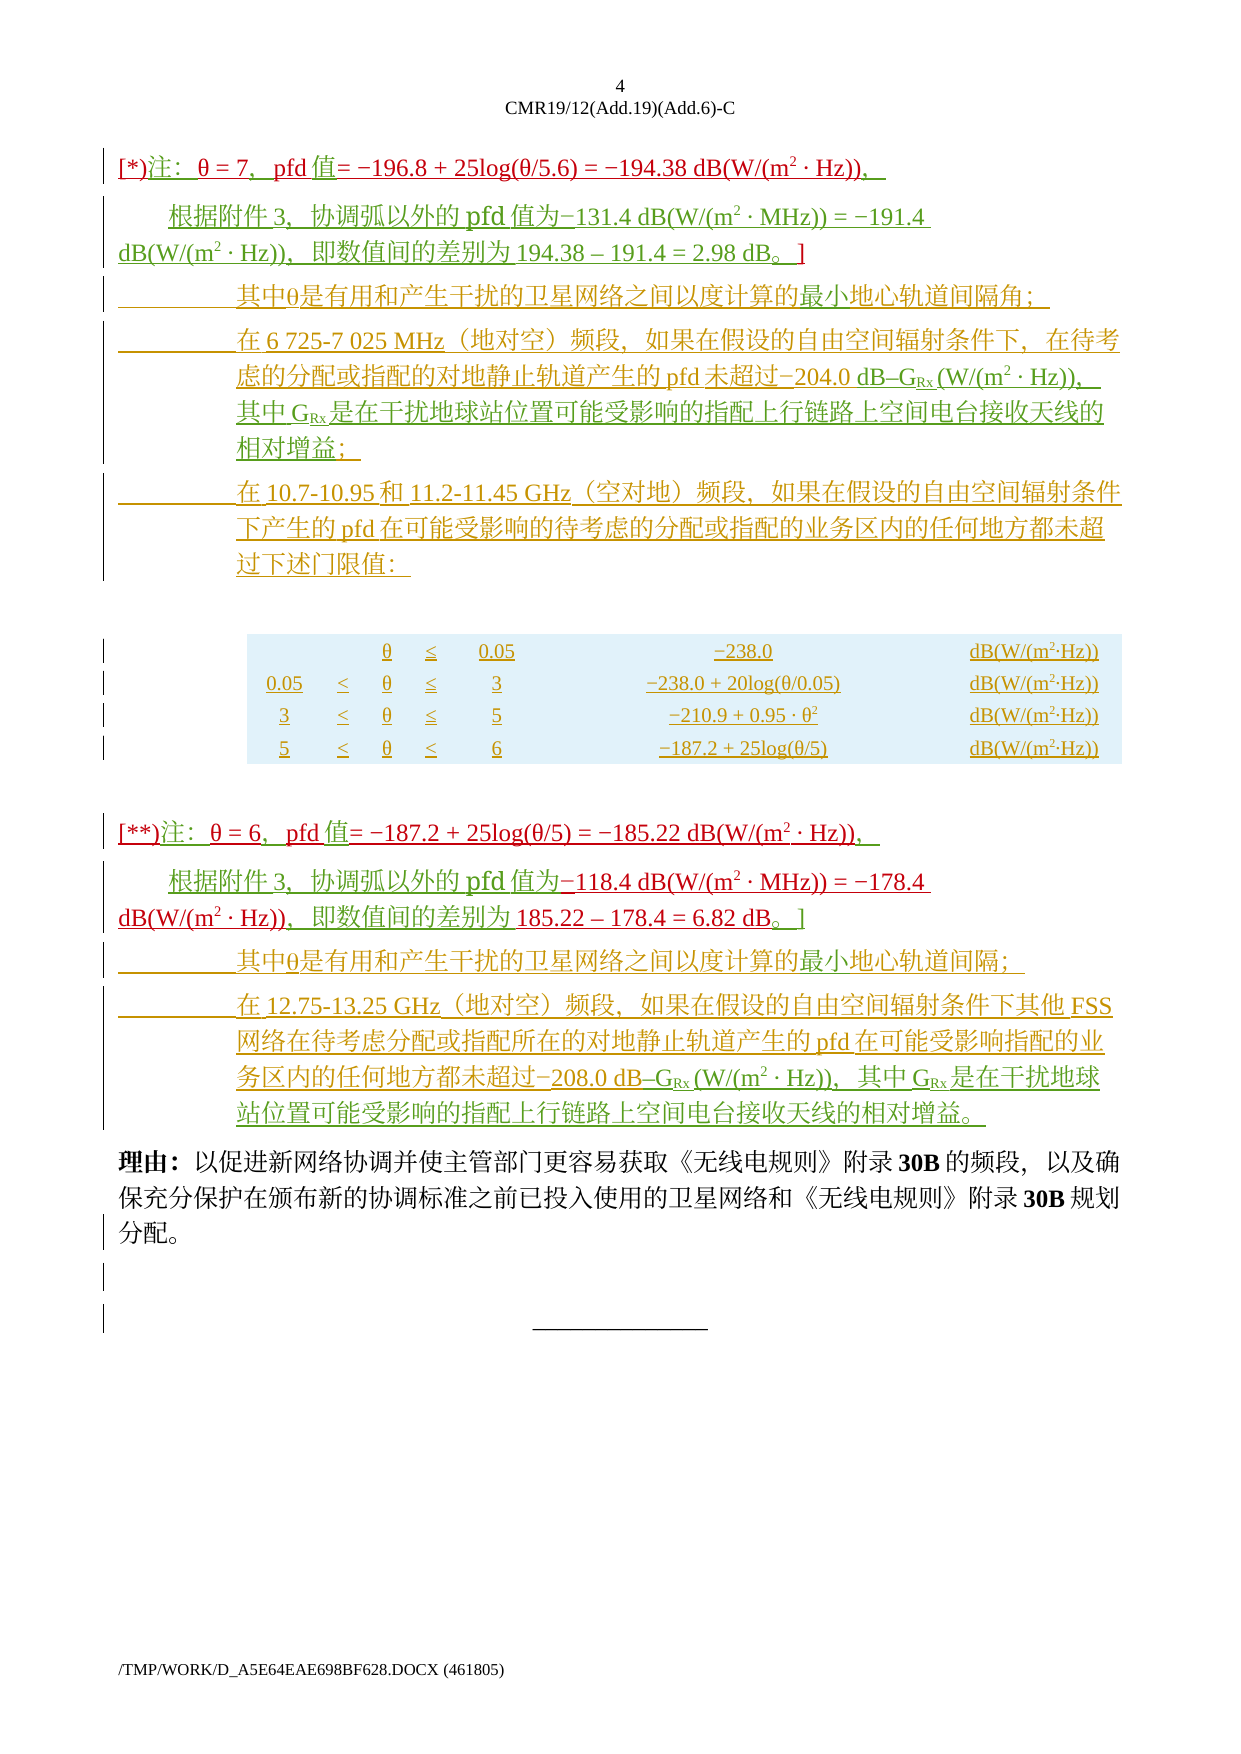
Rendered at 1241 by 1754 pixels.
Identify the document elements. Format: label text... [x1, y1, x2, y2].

text ______________ [118, 1304, 1122, 1333]
text 理由：以促进新网络协调并使主管部门更容易获取《无线电规则》附录30B的频段，以及确保充分保护在颁布新的协调标准之前已投入使用的卫星网络和《无线电规则》附录30B规划分配。 [118, 1142, 1122, 1250]
